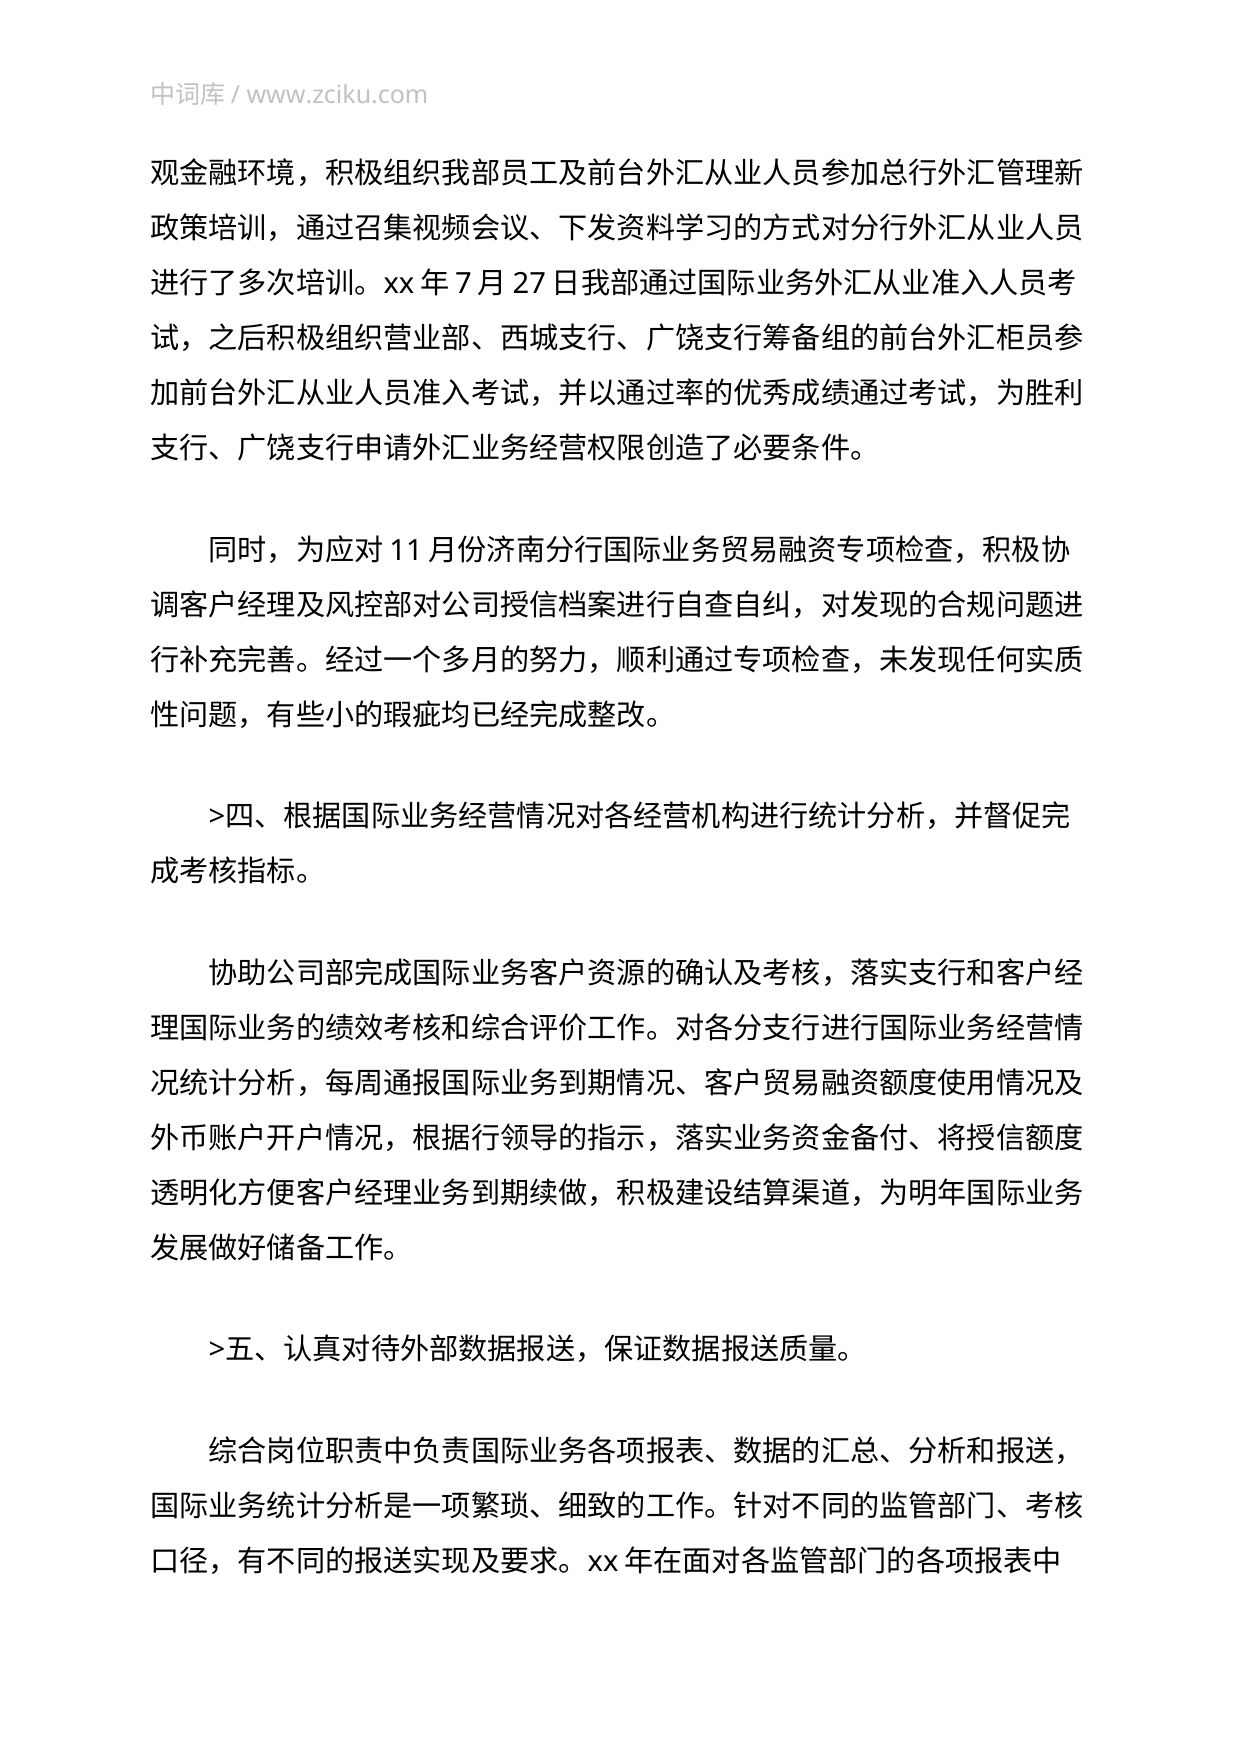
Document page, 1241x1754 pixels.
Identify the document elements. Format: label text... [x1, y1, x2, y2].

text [150, 1428, 1090, 1580]
text >五、认真对待外部数据报送，保证数据报送质量。 [150, 1326, 1090, 1368]
text 协助公司部完成国际业务客户资源的确认及考核，落实支行和客户经理国际业务的绩效考核和综合评价工作。对各分支行进行国际业务经营情况统计分析，每周通报国际业务到期情况、客户贸易融资额度使用情况及外币账户开户情况，根据行领导的指示，落实业务资金备付、将授信额度透明化方便客户经理业务到期续做，积极建设结算渠道，为明年国际业务发展做好储备工作。 [150, 950, 1090, 1266]
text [150, 150, 1090, 467]
text >四、根据国际业务经营情况对各经营机构进行统计分析，并督促完成考核指标。 [150, 793, 1090, 890]
text 同时，为应对11月份济南分行国际业务贸易融资专项检查，积极协调客户经理及风控部对公司授信档案进行自查自纠，对发现的合规问题进行补充完善。经过一个多月的努力，顺利通过专项检查，未发现任何实质性问题，有些小的瑕疵均已经完成整改。 [150, 526, 1090, 733]
